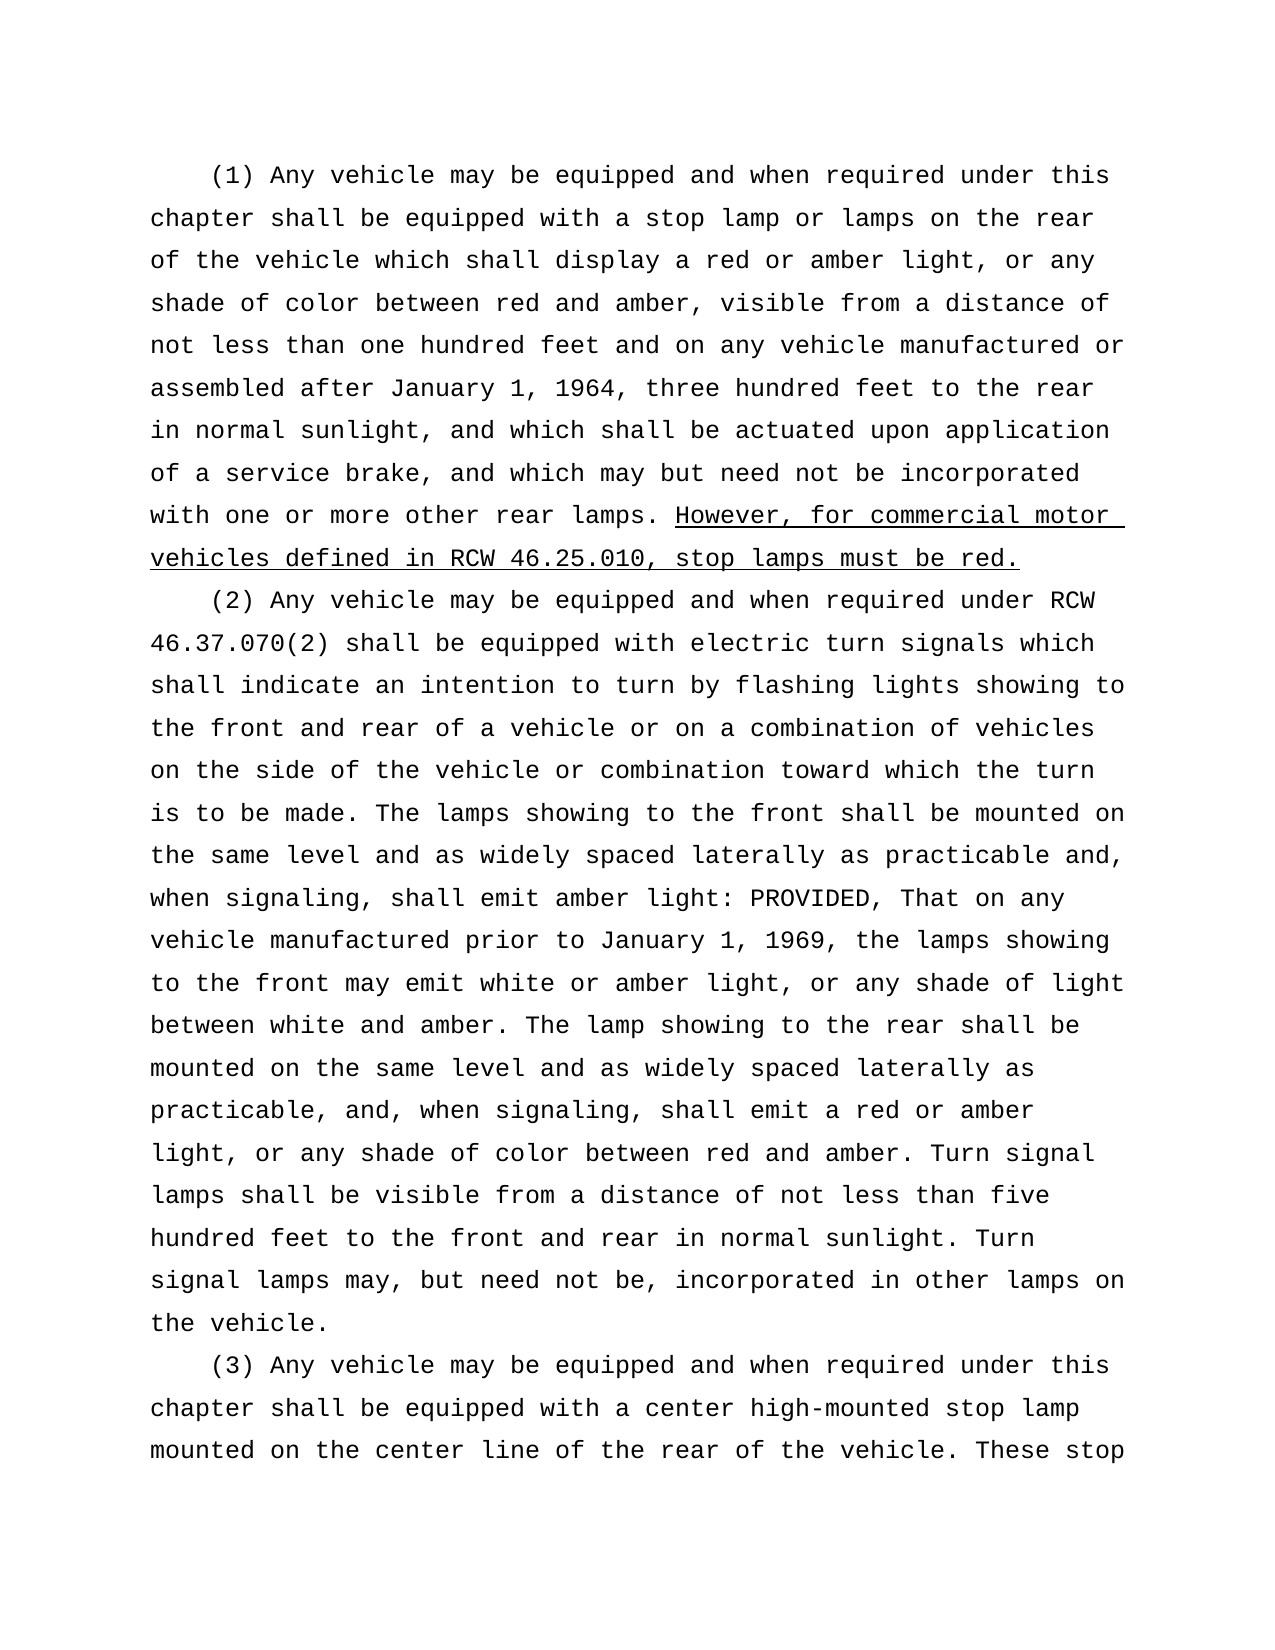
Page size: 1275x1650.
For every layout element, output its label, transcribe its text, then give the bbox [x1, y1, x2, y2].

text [150, 1340, 1125, 1467]
text (1) Any vehicle may be equipped and when required under this chapter shall be equipped with a stop lamp or lamps on the rear of the vehicle which shall display a red or amber light, or any shade of color between red and amber, visible from a distance of not less than one hundred feet and on any vehicle manufactured or assembled after January 1, 1964, three hundred feet to the rear in normal sunlight, and which shall be actuated upon application of a service brake, and which may but need not be incorporated with one or more other rear lamps. However, for commercial motor vehicles defined in RCW 46.25.010, stop lamps must be red. [150, 150, 1125, 575]
text (2) Any vehicle may be equipped and when required under RCW 46.37.070(2) shall be equipped with electric turn signals which shall indicate an intention to turn by flashing lights showing to the front and rear of a vehicle or on a combination of vehicles on the side of the vehicle or combination toward which the turn is to be made. The lamps showing to the front shall be mounted on the same level and as widely spaced laterally as practicable and, when signaling, shall emit amber light: PROVIDED, That on any vehicle manufactured prior to January 1, 1969, the lamps showing to the front may emit white or amber light, or any shade of light between white and amber. The lamp showing to the rear shall be mounted on the same level and as widely spaced laterally as practicable, and, when signaling, shall emit a red or amber light, or any shade of color between red and amber. Turn signal lamps shall be visible from a distance of not less than five hundred feet to the front and rear in normal sunlight. Turn signal lamps may, but need not be, incorporated in other lamps on the vehicle. [150, 575, 1125, 1340]
